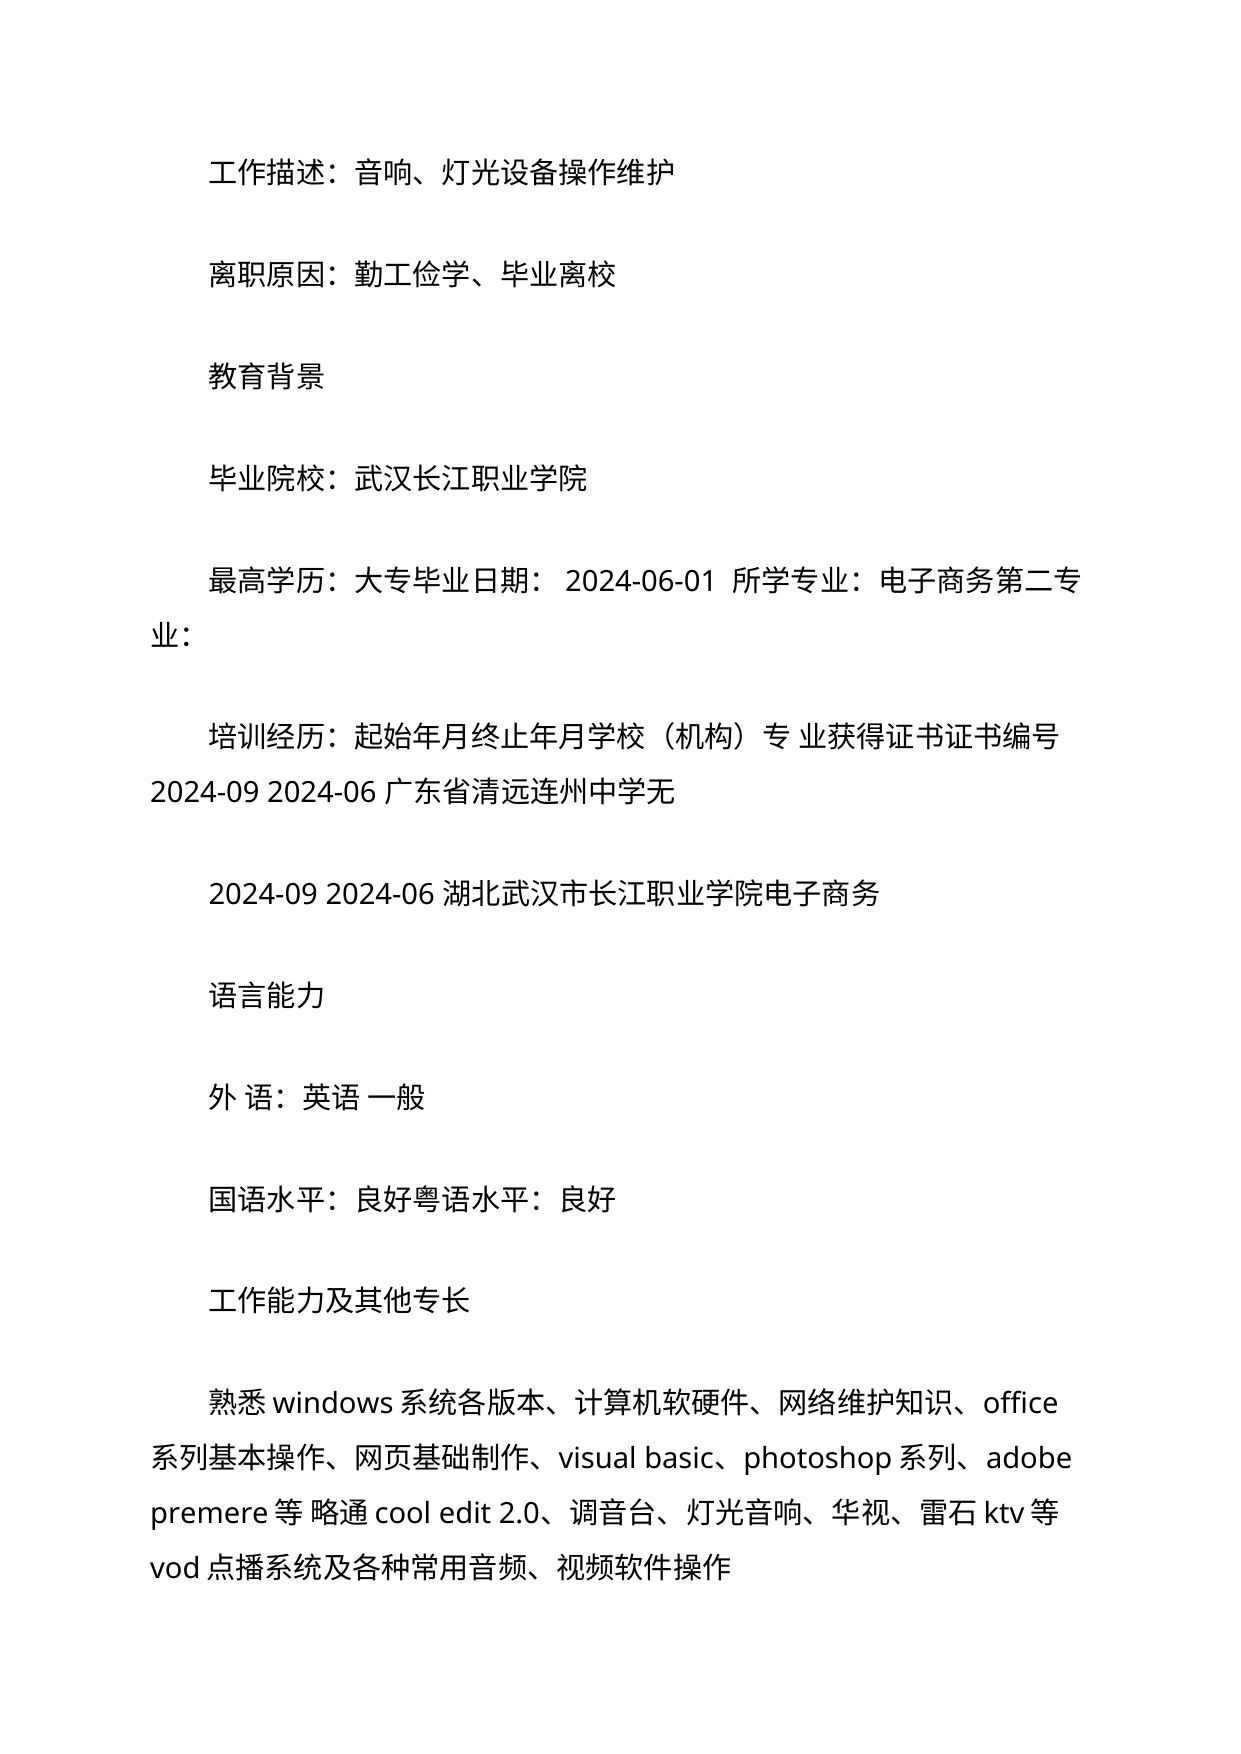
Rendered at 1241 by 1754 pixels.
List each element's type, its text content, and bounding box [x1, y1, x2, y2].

text 语言能力 [150, 973, 1090, 1015]
text 外 语：英语 一般 [150, 1074, 1090, 1117]
text 离职原因：勤工俭学、毕业离校 [150, 252, 1090, 294]
text 2024-09 2024-06 湖北武汉市长江职业学院电子商务 [150, 871, 1090, 913]
text 最高学历：大专毕业日期： 2024-06-01 所学专业：电子商务第二专业： [150, 557, 1090, 654]
text 毕业院校：武汉长江职业学院 [150, 455, 1090, 498]
text 国语水平：良好粤语水平：良好 [150, 1176, 1090, 1218]
text 培训经历：起始年月终止年月学校（机构）专 业获得证书证书编号 2024-09 2024-06 广东省清远连州中学无 [150, 714, 1090, 811]
text 熟悉windows系统各版本、计算机软硬件、网络维护知识、office系列基本操作、网页基础制作、visual basic、photoshop系列、adobe premere等 略通cool edit 2.0、调音台、灯光音响、华视、雷石ktv等vod点播系统及各种常用音频、视频软件操作 [150, 1380, 1090, 1587]
text 工作描述：音响、灯光设备操作维护 [150, 150, 1090, 192]
text 工作能力及其他专长 [150, 1278, 1090, 1320]
text 教育背景 [150, 353, 1090, 396]
